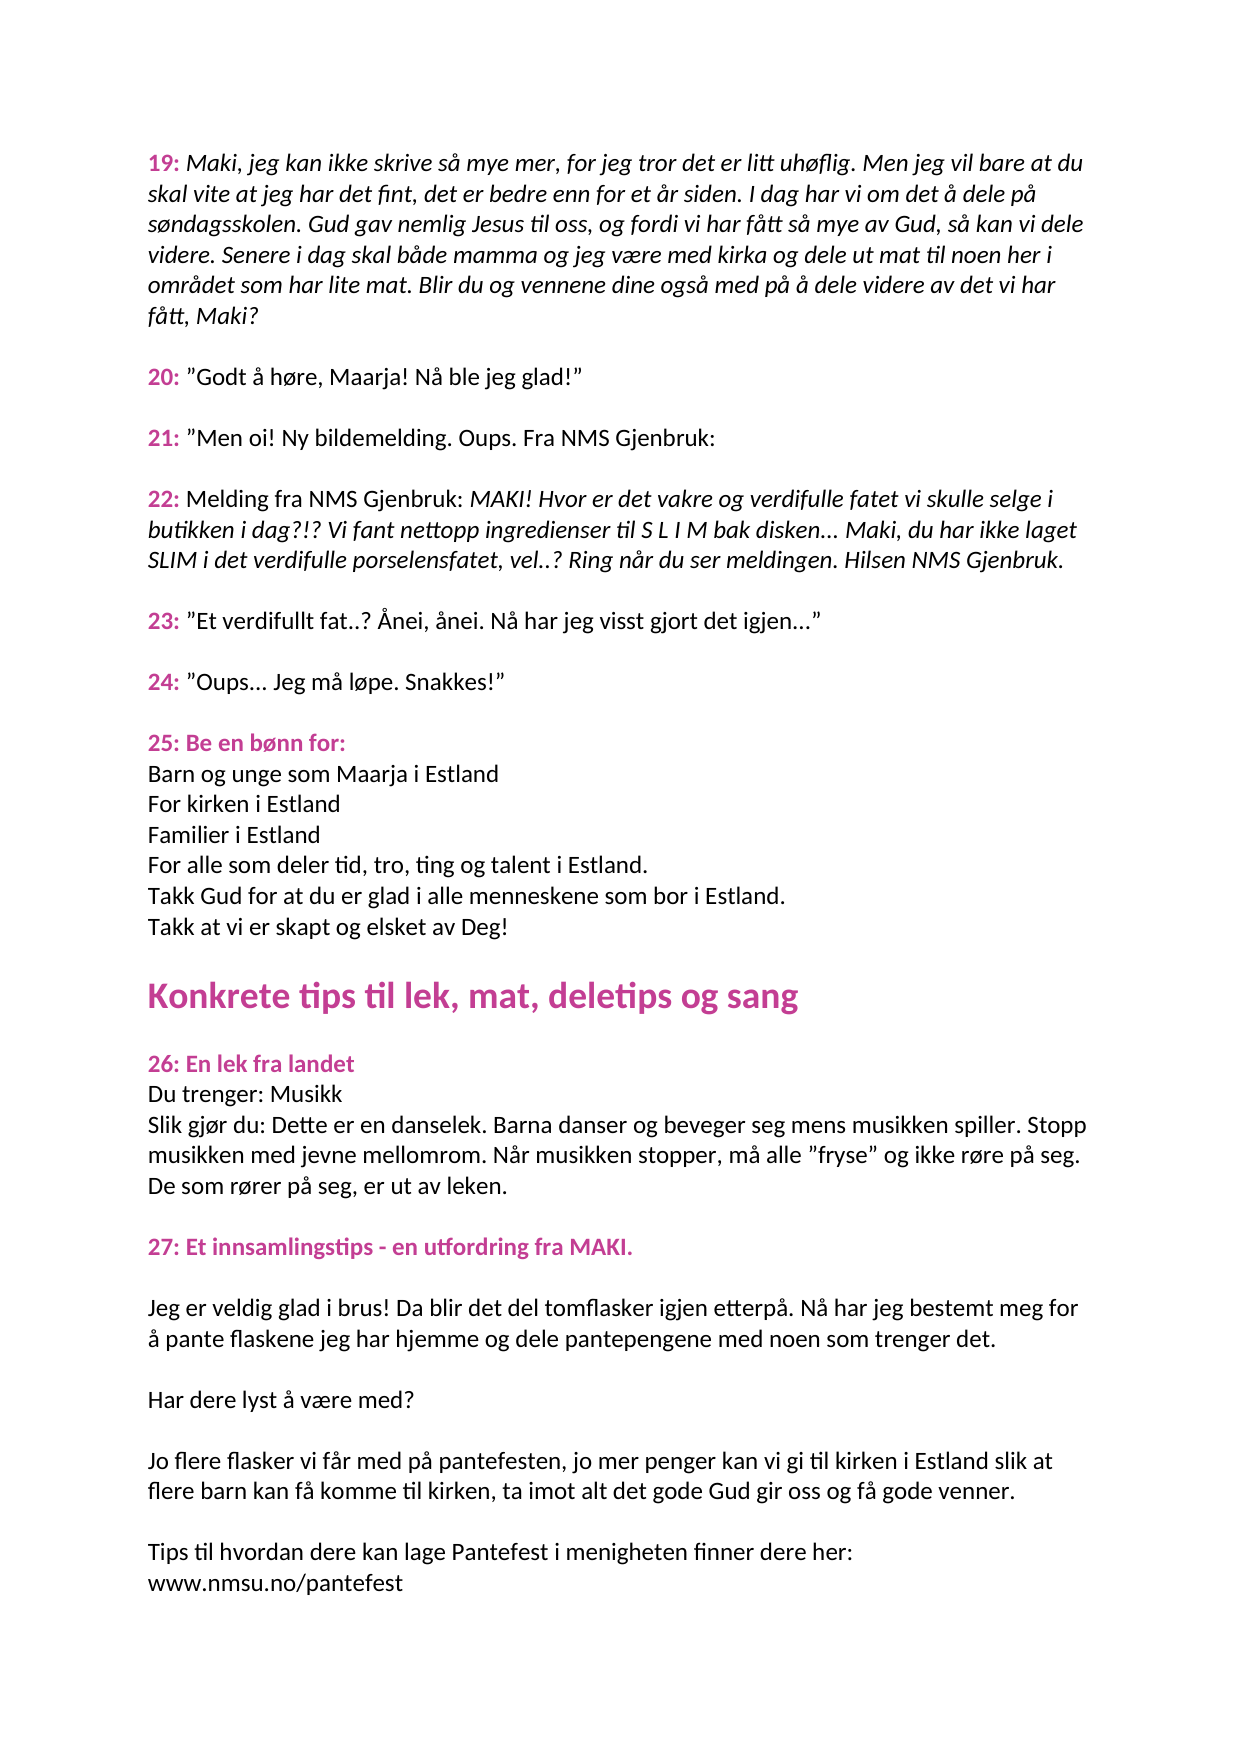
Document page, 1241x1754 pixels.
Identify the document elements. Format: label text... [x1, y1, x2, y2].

text Jo flere flasker vi får med på pantefesten, jo mer penger kan vi gi til kirken i Estland slik at flere barn kan få komme til kirken, ta imot alt det gode Gud gir oss og få gode venner. [148, 1445, 1093, 1506]
text 20: ”Godt å høre, Maarja! Nå ble jeg glad!” [148, 361, 1093, 392]
text Du trenger: Musikk [148, 1078, 1093, 1109]
text Jeg er veldig glad i brus! Da blir det del tomflasker igjen etterpå. Nå har jeg bestemt meg for å pante flaskene jeg har hjemme og dele pantepengene med noen som trenger det. [148, 1292, 1093, 1353]
text 22: Melding fra NMS Gjenbruk: MAKI! Hvor er det vakre og verdifulle fatet vi skulle selge i butikken i dag?!? Vi fant nettopp ingredienser til S L I M bak disken... Maki, du har ikke laget SLIM i det verdifulle porselensfatet, vel..? Ring når du ser meldingen. Hilsen NMS Gjenbruk. [148, 483, 1093, 575]
text 27: Et innsamlingstips - en utfordring fra MAKI. [148, 1231, 1093, 1262]
text Tips til hvordan dere kan lage Pantefest i menigheten finner dere her: www.nmsu.no/pantefest [148, 1536, 1093, 1597]
text 24: ”Oups... Jeg må løpe. Snakkes!” [148, 666, 1093, 697]
text Har dere lyst å være med? [148, 1384, 1093, 1414]
text 19: Maki, jeg kan ikke skrive så mye mer, for jeg tror det er litt uhøflig. Men jeg vil bare at du skal vite at jeg har det fint, det er bedre enn for et år siden. I dag har vi om det å dele på søndagsskolen. Gud gav nemlig Jesus til oss, og fordi vi har fått så mye av Gud, så kan vi dele videre. Senere i dag skal både mamma og jeg være med kirka og dele ut mat til noen her i området som har lite mat. Blir du og vennene dine også med på å dele videre av det vi har fått, Maki? [148, 148, 1093, 331]
text Takk Gud for at du er glad i alle menneskene som bor i Estland. [148, 880, 1093, 911]
text Slik gjør du: Dette er en danselek. Barna danser og beveger seg mens musikken spiller. Stopp musikken med jevne mellomrom. Når musikken stopper, må alle ”fryse” og ikke røre på seg. De som rører på seg, er ut av leken. [148, 1109, 1093, 1201]
text Takk at vi er skapt og elsket av Deg! [148, 911, 1093, 941]
text Familier i Estland [148, 819, 1093, 849]
text For alle som deler tid, tro, ting og talent i Estland. [148, 849, 1093, 880]
text 25: Be en bønn for: [148, 727, 1093, 758]
text For kirken i Estland [148, 788, 1093, 819]
text 26: En lek fra landet [148, 1048, 1093, 1078]
text 23: ”Et verdifullt fat..? Ånei, ånei. Nå har jeg visst gjort det igjen...” [148, 605, 1093, 636]
text Konkrete tips til lek, mat, deletips og sang [148, 972, 1093, 1017]
text Barn og unge som Maarja i Estland [148, 758, 1093, 788]
text 21: ”Men oi! Ny bildemelding. Oups. Fra NMS Gjenbruk: [148, 422, 1093, 453]
